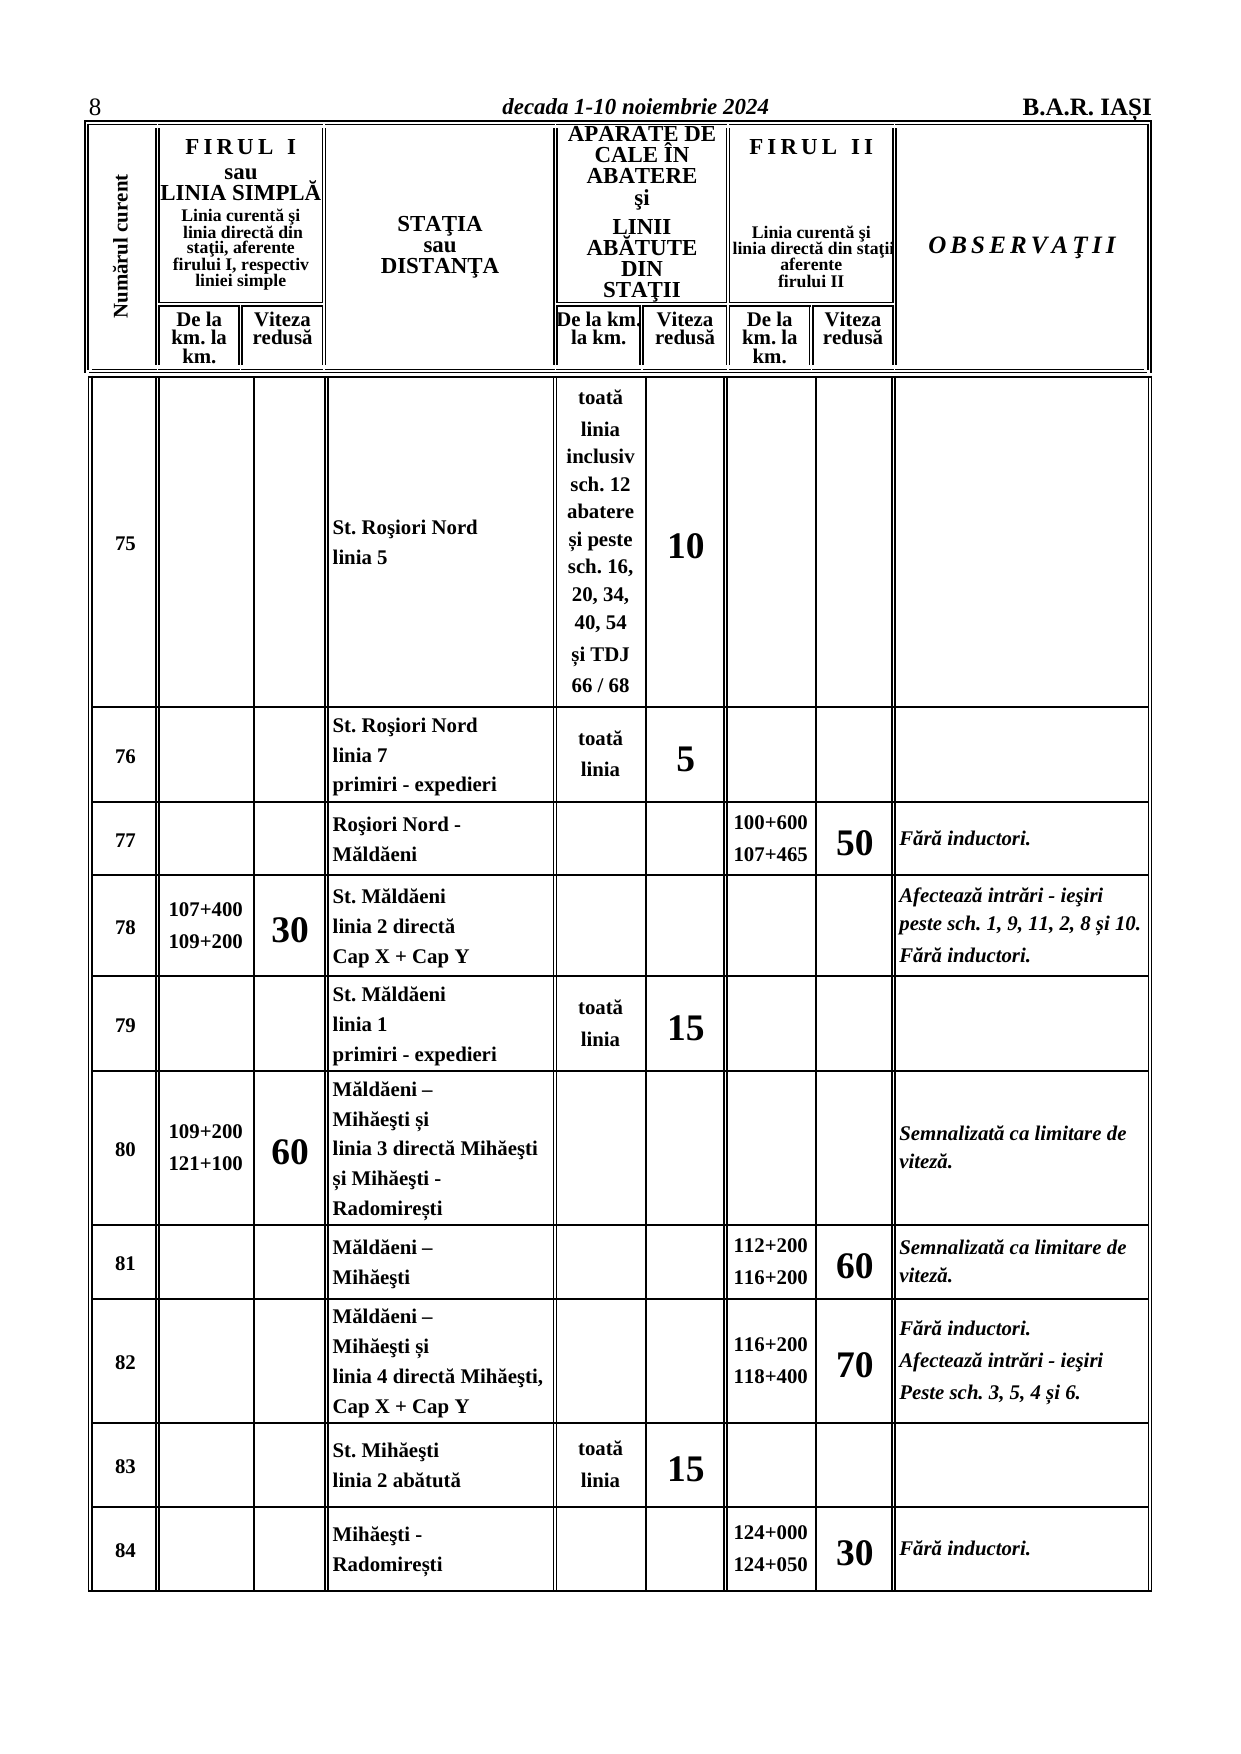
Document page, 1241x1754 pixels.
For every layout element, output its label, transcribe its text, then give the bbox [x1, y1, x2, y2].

table_cell [896, 378, 1148, 706]
table_cell toată linia inclusiv sch. 12 abatere și peste sch. 16, 20, 34, 40, 54 și TDJ 66 / 68 [557, 378, 645, 706]
table_cell [728, 876, 815, 975]
table_cell [93, 876, 155, 975]
table_cell [160, 977, 253, 1070]
table_cell St. Roşiori Nord linia 7 primiri - expedieri [329, 708, 553, 801]
table_cell [557, 1300, 645, 1422]
table_cell [160, 378, 253, 706]
table_cell 10 [647, 378, 723, 706]
table_cell [255, 977, 324, 1070]
table_cell [896, 1424, 1148, 1506]
table_cell St. Roşiori Nord linia 5 [329, 378, 553, 706]
table_cell 124+000 124+050 [728, 1508, 815, 1589]
table_cell [728, 708, 815, 801]
table_cell Semnalizată ca limitare de viteză. [896, 1072, 1148, 1224]
table_cell [817, 1072, 891, 1224]
table_cell Fără inductori. Afectează intrări - ieşiri Peste sch. 3, 5, 4 și 6. [896, 1300, 1148, 1422]
table_cell [160, 708, 253, 801]
table_cell [817, 378, 891, 706]
table_cell [728, 977, 815, 1070]
table_cell Fără inductori. [896, 1508, 1148, 1589]
table_cell 50 [817, 803, 891, 874]
table_cell 70 [817, 1300, 891, 1422]
table_cell 30 [817, 1508, 891, 1589]
table_cell [896, 708, 1148, 801]
table_cell [255, 708, 324, 801]
table_cell Fără inductori. [896, 803, 1148, 874]
table_cell [160, 1424, 253, 1506]
table_cell [647, 876, 723, 975]
table_cell 107+400 109+200 [160, 876, 253, 975]
table_cell [647, 1300, 723, 1422]
table_cell [557, 803, 645, 874]
table_cell [728, 1424, 815, 1506]
table_cell St. Măldăeni linia 2 directă Cap X + Cap Y [329, 876, 553, 975]
table_cell [93, 708, 155, 801]
table_cell [93, 977, 155, 1070]
table_cell Măldăeni – Mihăeşti [329, 1226, 553, 1297]
table_cell St. Mihăeşti linia 2 abătută [329, 1424, 553, 1506]
table_cell 112+200 116+200 [728, 1226, 815, 1297]
table_cell [93, 803, 155, 874]
table_cell Semnalizată ca limitare de viteză. [896, 1226, 1148, 1297]
table_cell St. Măldăeni linia 1 primiri - expedieri [329, 977, 553, 1070]
table_cell [817, 1424, 891, 1506]
table_cell [557, 1072, 645, 1224]
table_cell [93, 1508, 155, 1589]
table_cell Afectează intrări - ieşiri peste sch. 1, 9, 11, 2, 8 și 10. Fără inductori. [896, 876, 1148, 975]
table_cell [255, 1508, 324, 1589]
table_cell [647, 1508, 723, 1589]
table_cell [557, 1226, 645, 1297]
table_cell [647, 803, 723, 874]
table_cell [557, 1508, 645, 1589]
table_cell 15 [647, 977, 723, 1070]
table_cell Mihăeşti - Radomirești [329, 1508, 553, 1589]
table_cell [93, 1072, 155, 1224]
table_cell [160, 1300, 253, 1422]
table_cell [255, 1226, 324, 1297]
table_cell [93, 1226, 155, 1297]
table_cell 60 [817, 1226, 891, 1297]
table_cell [817, 876, 891, 975]
table_cell [255, 378, 324, 706]
table_cell toată linia [557, 1424, 645, 1506]
table_cell 109+200 121+100 [160, 1072, 253, 1224]
table_cell [255, 1424, 324, 1506]
table_cell Măldăeni – Mihăeşti și linia 4 directă Mihăeşti, Cap X + Cap Y [329, 1300, 553, 1422]
table_cell 116+200 118+400 [728, 1300, 815, 1422]
table_cell [817, 977, 891, 1070]
table_cell Măldăeni – Mihăeşti și linia 3 directă Mihăeşti și Mihăeşti - Radomirești [329, 1072, 553, 1224]
table_cell [160, 1226, 253, 1297]
table_cell [728, 1072, 815, 1224]
table_cell [255, 803, 324, 874]
table_cell toată linia [557, 977, 645, 1070]
table_cell 60 [255, 1072, 324, 1224]
table_cell [647, 1226, 723, 1297]
table_cell [728, 378, 815, 706]
table_cell [557, 876, 645, 975]
table_cell [896, 977, 1148, 1070]
table_cell [93, 1424, 155, 1506]
table_cell [160, 1508, 253, 1589]
table_cell [93, 1300, 155, 1422]
table_cell Roşiori Nord - Măldăeni [329, 803, 553, 874]
table_cell toată linia [557, 708, 645, 801]
table_cell 30 [255, 876, 324, 975]
table_cell 5 [647, 708, 723, 801]
table_cell 15 [647, 1424, 723, 1506]
table_cell [255, 1300, 324, 1422]
table_cell [160, 803, 253, 874]
table_cell 100+600 107+465 [728, 803, 815, 874]
table_cell [647, 1072, 723, 1224]
table_cell [93, 378, 155, 706]
table_cell [817, 708, 891, 801]
